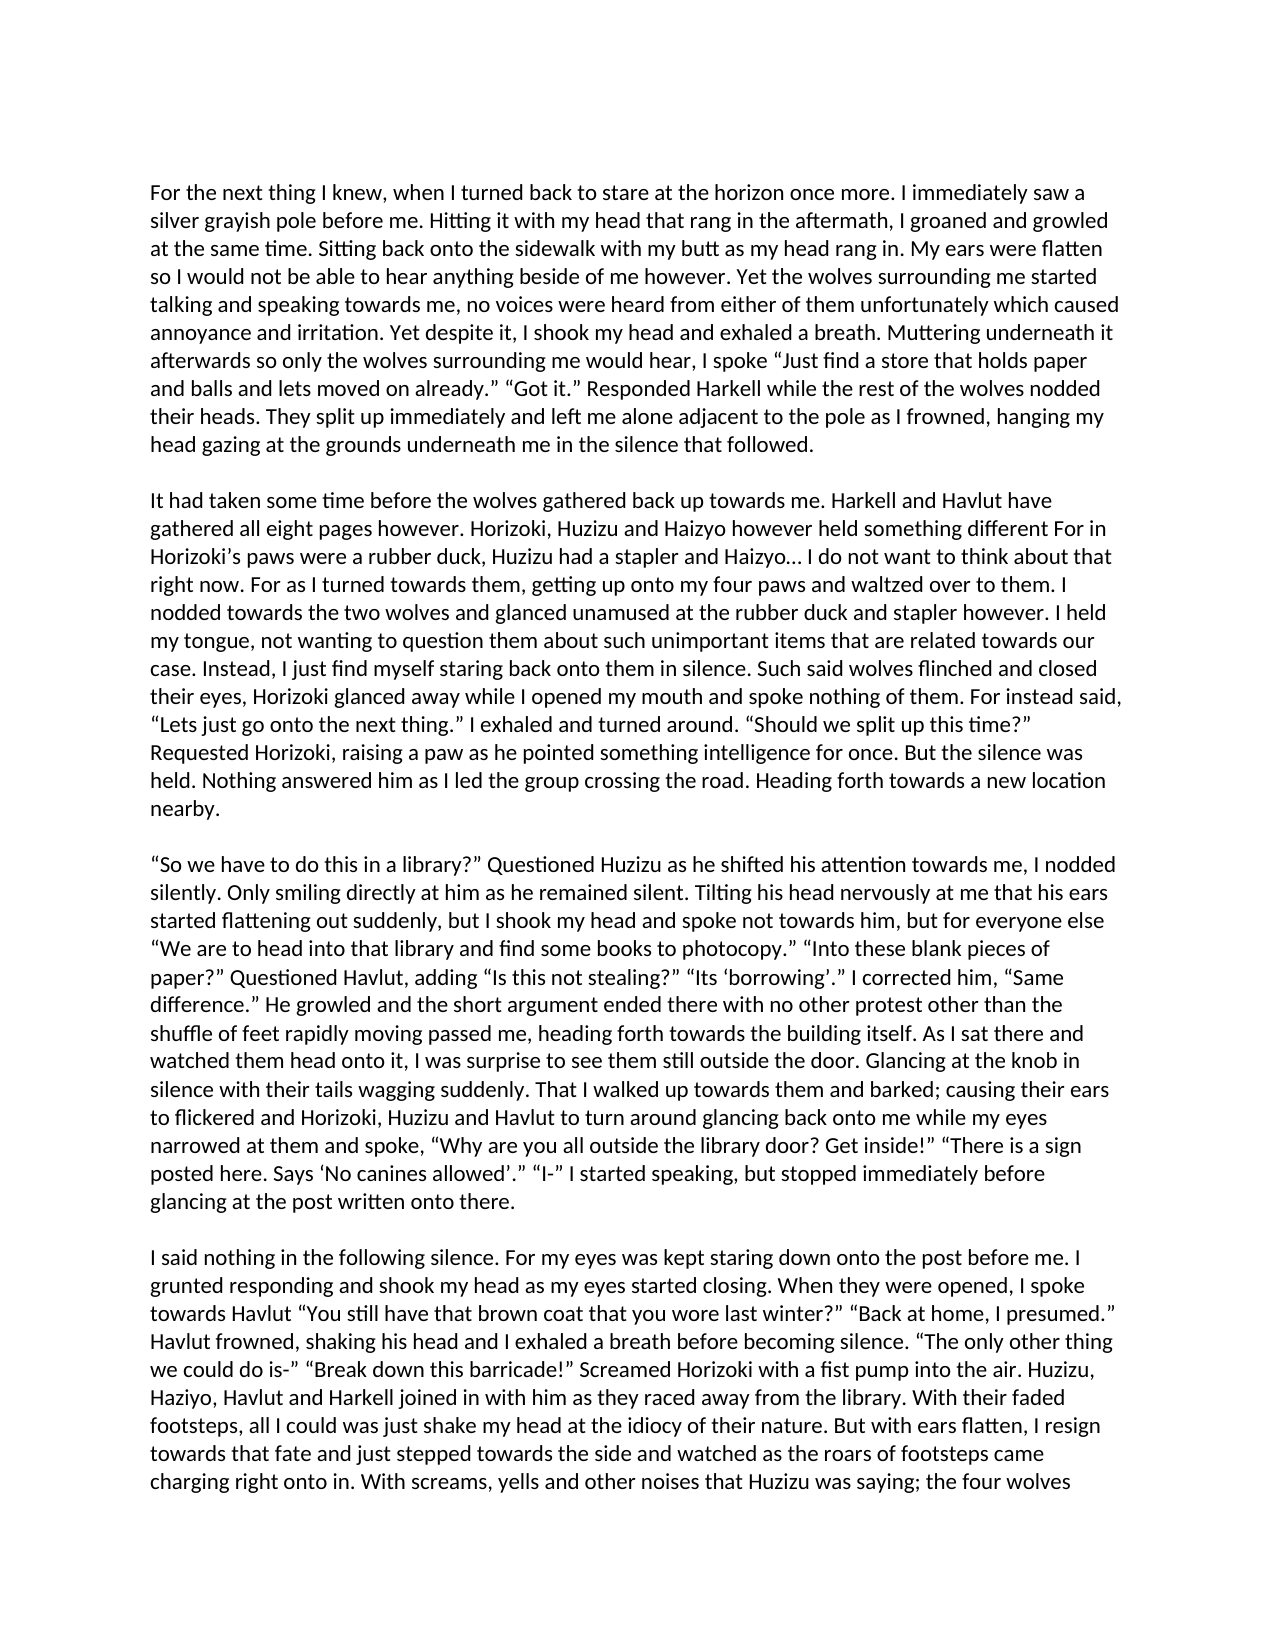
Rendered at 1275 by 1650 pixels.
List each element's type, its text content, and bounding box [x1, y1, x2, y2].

text For the next thing I knew, when I turned back to stare at the horizon once more. I immediately saw a silver grayish pole before me. Hitting it with my head that rang in the aftermath, I groaned and growled at the same time. Sitting back onto the sidewalk with my butt as my head rang in. My ears were flatten so I would not be able to hear anything beside of me however. Yet the wolves surrounding me started talking and speaking towards me, no voices were heard from either of them unfortunately which caused annoyance and irritation. Yet despite it, I shook my head and exhaled a breath. Muttering underneath it afterwards so only the wolves surrounding me would hear, I spoke “Just find a store that holds paper and balls and lets moved on already.” “Got it.” Responded Harkell while the rest of the wolves nodded their heads. They split up immediately and left me alone adjacent to the pole as I frowned, hanging my head gazing at the grounds underneath me in the silence that followed. [150, 178, 1125, 458]
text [150, 1243, 1125, 1495]
text “So we have to do this in a library?” Questioned Huzizu as he shifted his attention towards me, I nodded silently. Only smiling directly at him as he remained silent. Tilting his head nervously at me that his ears started flattening out suddenly, but I shook my head and spoke not towards him, but for everyone else “We are to head into that library and find some books to photocopy.” “Into these blank pieces of paper?” Questioned Havlut, adding “Is this not stealing?” “Its ‘borrowing’.” I corrected him, “Same difference.” He growled and the short argument ended there with no other protest other than the shuffle of feet rapidly moving passed me, heading forth towards the building itself. As I sat there and watched them head onto it, I was surprise to see them still outside the door. Glancing at the knob in silence with their tails wagging suddenly. That I walked up towards them and barked; causing their ears to flickered and Horizoki, Huzizu and Havlut to turn around glancing back onto me while my eyes narrowed at them and spoke, “Why are you all outside the library door? Get inside!” “There is a sign posted here. Says ‘No canines allowed’.” “I-” I started speaking, but stopped immediately before glancing at the post written onto there. [150, 851, 1125, 1215]
text It had taken some time before the wolves gathered back up towards me. Harkell and Havlut have gathered all eight pages however. Horizoki, Huzizu and Haizyo however held something different For in Horizoki’s paws were a rubber duck, Huzizu had a stapler and Haizyo… I do not want to think about that right now. For as I turned towards them, getting up onto my four paws and waltzed over to them. I nodded towards the two wolves and glanced unamused at the rubber duck and stapler however. I held my tongue, not wanting to question them about such unimportant items that are related towards our case. Instead, I just find myself staring back onto them in silence. Such said wolves flinched and closed their eyes, Horizoki glanced away while I opened my mouth and spoke nothing of them. For instead said, “Lets just go onto the next thing.” I exhaled and turned around. “Should we split up this time?” Requested Horizoki, raising a paw as he pointed something intelligence for once. But the silence was held. Nothing answered him as I led the group crossing the road. Heading forth towards a new location nearby. [150, 486, 1125, 822]
